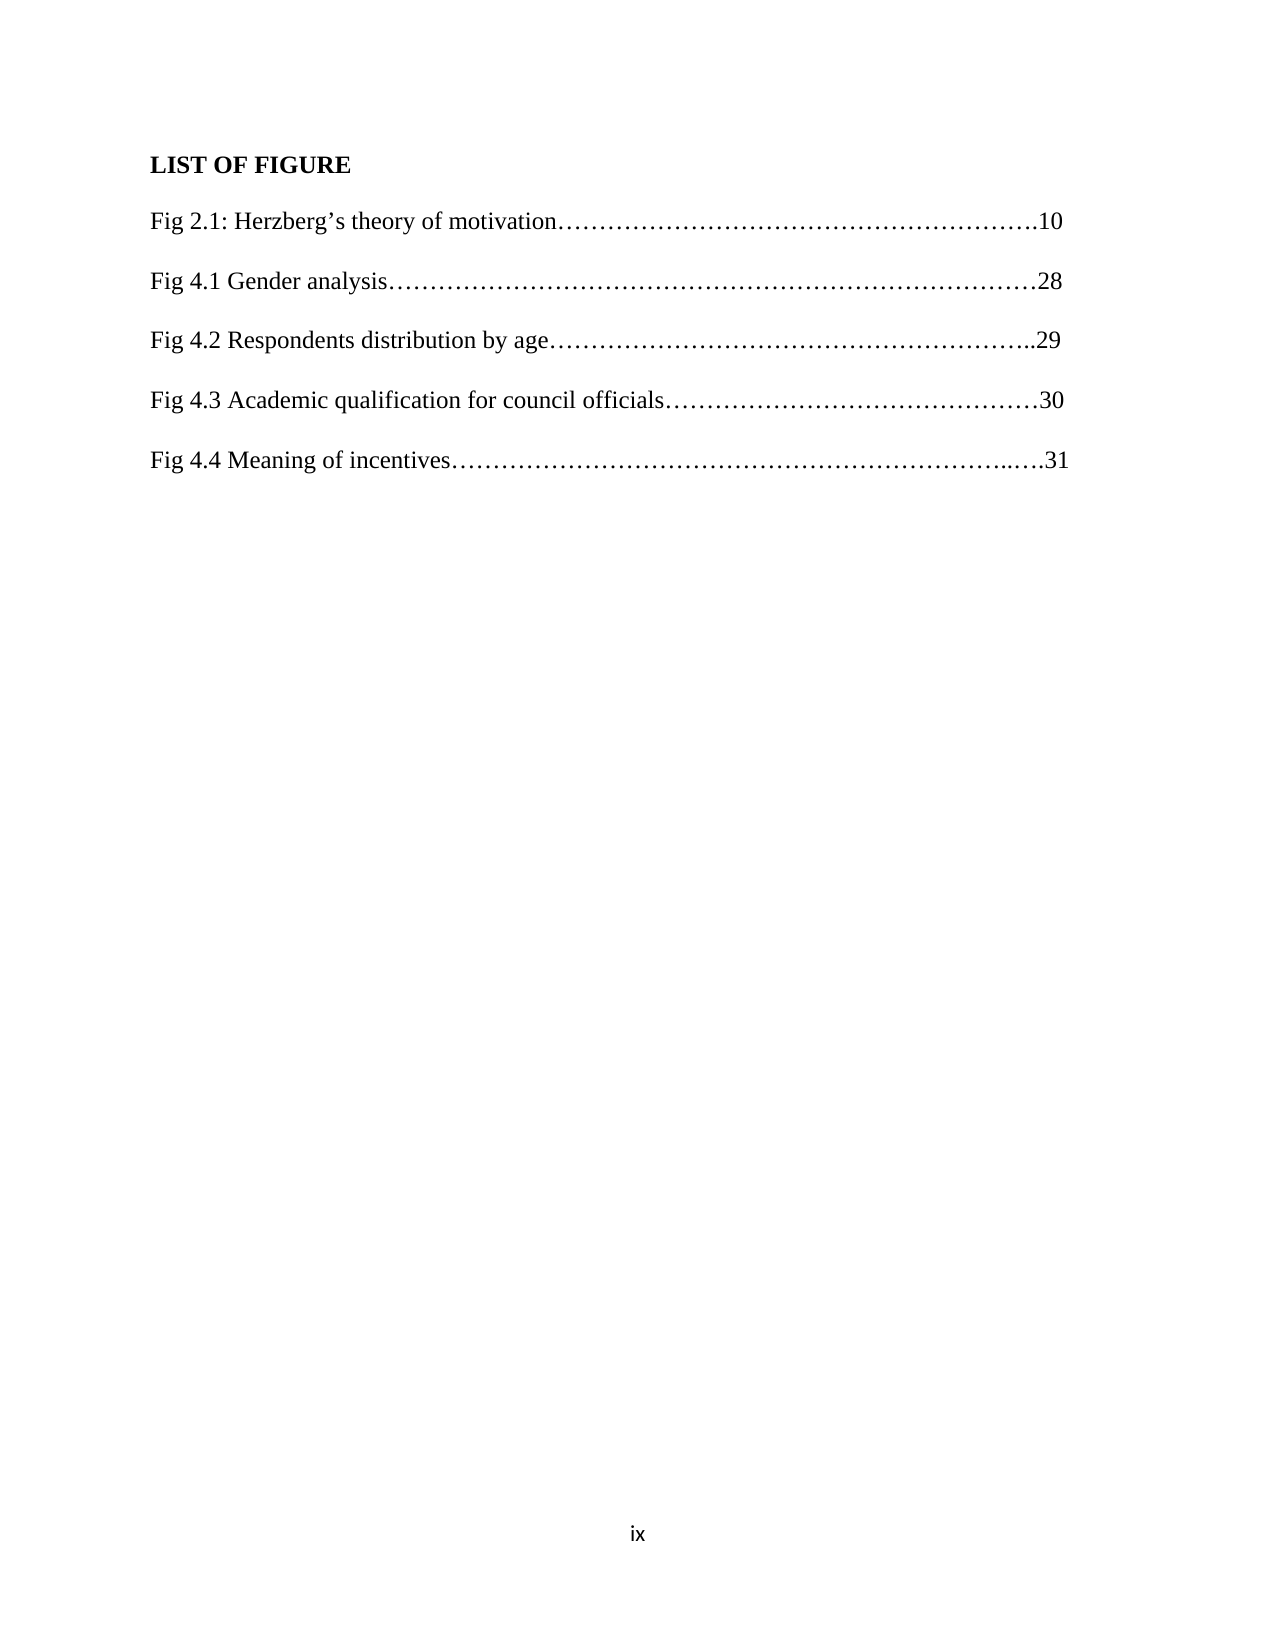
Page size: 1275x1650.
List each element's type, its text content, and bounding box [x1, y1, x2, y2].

subtitle LIST OF FIGURE [150, 150, 1125, 179]
text Fig 4.3 Academic qualification for council officials………………………………………30 [150, 385, 1066, 414]
text Fig 4.1 Gender analysis……………………………………………………………………28 [150, 266, 1066, 294]
text Fig 2.1: Herzberg’s theory of motivation………………………………………………….10 [150, 206, 1066, 235]
text Fig 4.2 Respondents distribution by age…………………………………………………..29 [150, 326, 1066, 354]
text Fig 4.4 Meaning of incentives…………………………………………………………..….31 [150, 445, 1125, 474]
